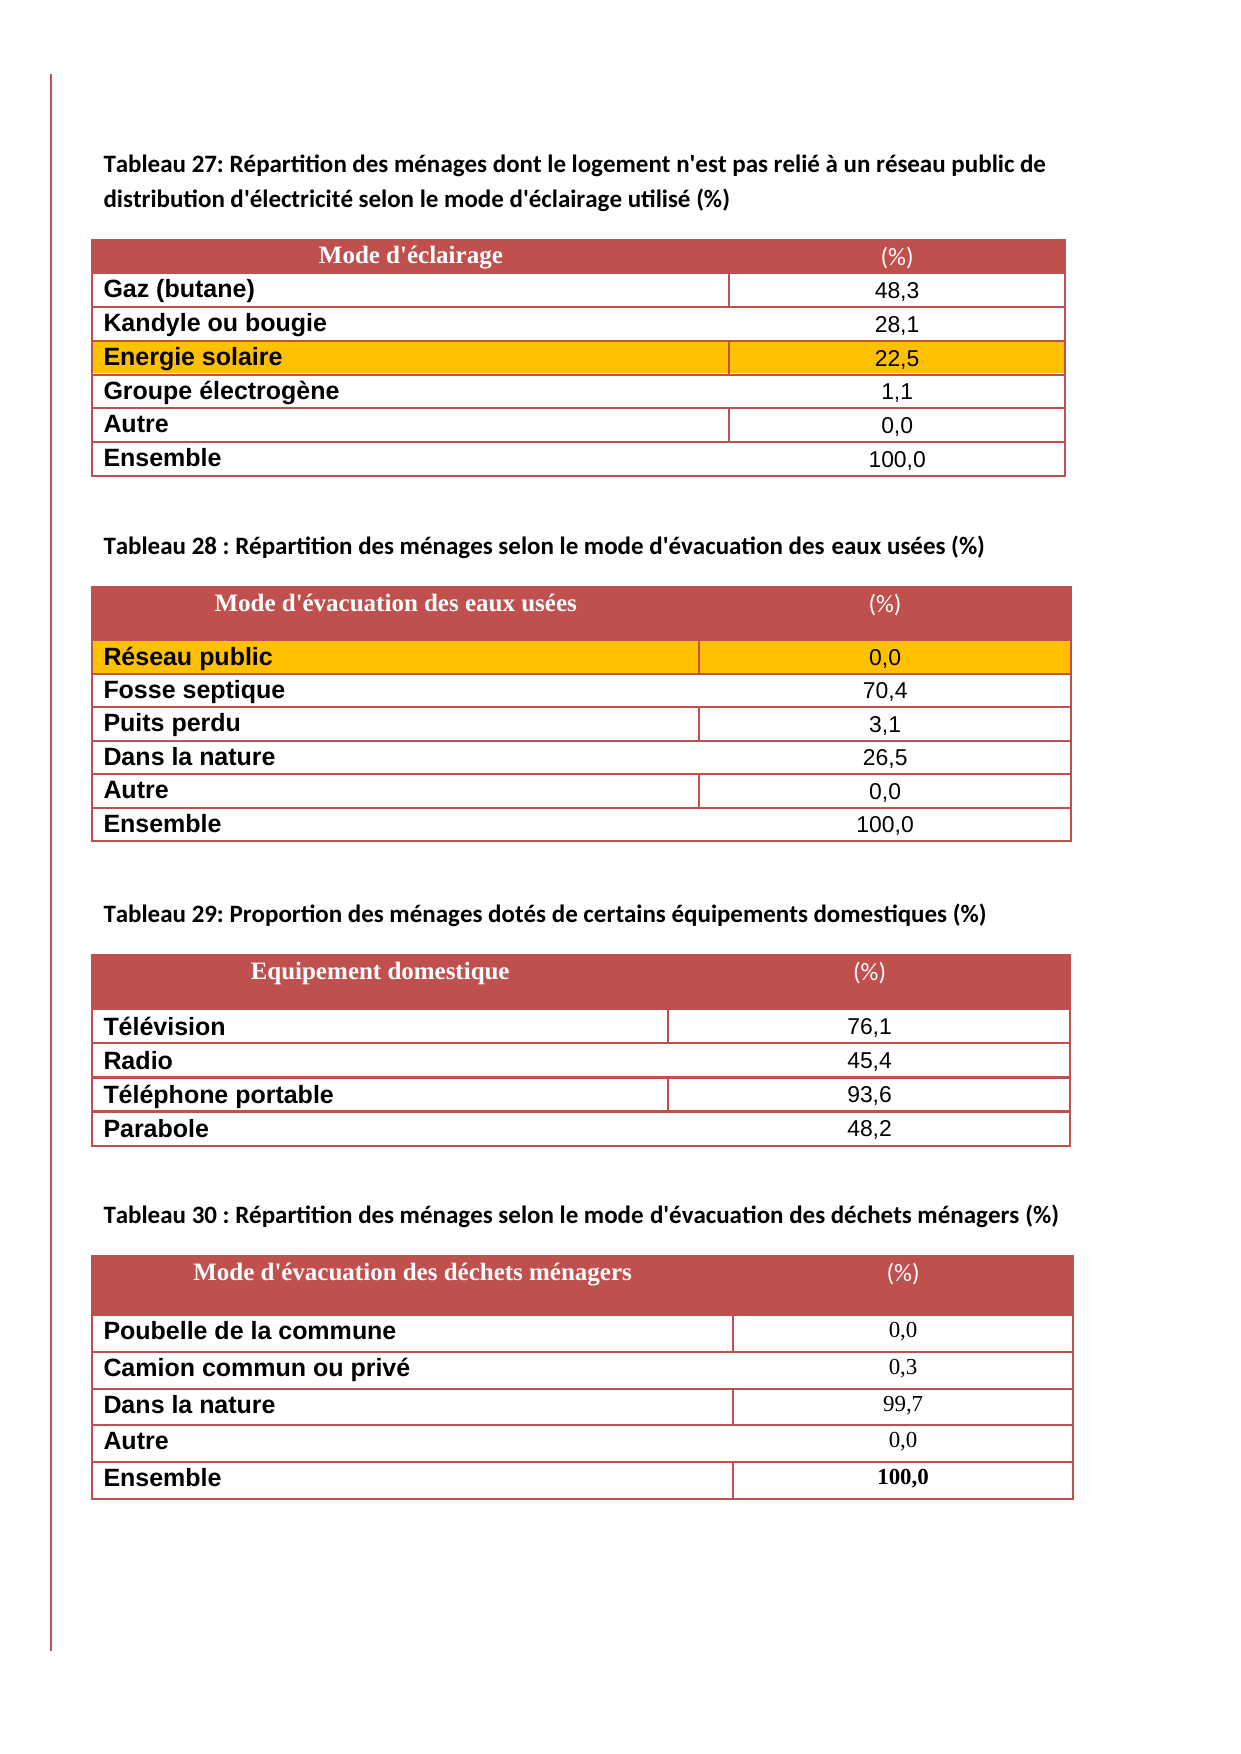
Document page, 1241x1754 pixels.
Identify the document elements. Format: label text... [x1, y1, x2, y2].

table_cell 0,3 [733, 1353, 1072, 1387]
table_cell 48,3 [730, 274, 1064, 306]
table_cell 70,4 [699, 675, 1070, 706]
table_cell Ensemble [93, 1463, 732, 1497]
table_header (%) [733, 1258, 1072, 1314]
table_cell Camion commun ou privé [93, 1353, 733, 1387]
table_cell 100,0 [734, 1463, 1072, 1497]
table_header (%) [729, 241, 1064, 272]
text Tableau 30 : Répartition des ménages selon le mode d'évacuation des déchets ménagers (%) [103, 1199, 1092, 1230]
table_cell Fosse septique [93, 675, 699, 706]
table_header (%) [699, 588, 1070, 639]
table_cell Autre [93, 409, 728, 441]
table_cell Ensemble [93, 809, 699, 840]
table_cell 45,4 [668, 1044, 1069, 1076]
table_header Mode d'évacuation des eaux usées [93, 588, 699, 639]
text Tableau 27: Répartition des ménages dont le logement n'est pas relié à un réseau public de distribution d'électricité selon le mode d'éclairage utilisé (%) [103, 148, 1092, 213]
table_header Mode d'évacuation des déchets ménagers [93, 1258, 733, 1314]
table_cell Energie solaire [93, 342, 728, 373]
table_cell Autre [93, 775, 698, 807]
table_cell Parabole [93, 1113, 668, 1144]
table_cell 76,1 [669, 1010, 1069, 1042]
table_cell 100,0 [699, 809, 1070, 840]
table_cell 28,1 [729, 308, 1064, 340]
table_cell 100,0 [729, 443, 1064, 475]
table_cell Poubelle de la commune [93, 1316, 732, 1351]
table_cell 22,5 [730, 342, 1064, 373]
table_cell 0,0 [700, 641, 1070, 673]
table_cell Télévision [93, 1010, 667, 1042]
table_cell Ensemble [93, 443, 729, 475]
table_cell 0,0 [700, 775, 1070, 807]
table_header Mode d'éclairage [93, 241, 729, 272]
table_header (%) [668, 956, 1069, 1008]
table_cell 1,1 [729, 376, 1064, 407]
table_cell 0,0 [730, 409, 1064, 441]
text Tableau 28 : Répartition des ménages selon le mode d'évacuation des eaux usées (%) [103, 530, 1092, 560]
table_cell Groupe électrogène [93, 376, 729, 407]
table_cell 48,2 [668, 1113, 1069, 1144]
table_cell Puits perdu [93, 708, 698, 740]
table_cell 99,7 [734, 1390, 1072, 1424]
table_cell Téléphone portable [93, 1079, 667, 1110]
table_cell Kandyle ou bougie [93, 308, 729, 340]
table_cell Autre [93, 1426, 733, 1461]
table_cell 26,5 [699, 742, 1070, 773]
table_cell Dans la nature [93, 742, 699, 773]
table_cell 93,6 [669, 1079, 1069, 1110]
table_cell 0,0 [734, 1316, 1072, 1351]
table_cell Radio [93, 1044, 668, 1076]
table_cell Gaz (butane) [93, 274, 728, 306]
table_cell Réseau public [93, 641, 698, 673]
table_cell 3,1 [700, 708, 1070, 740]
table_header Equipement domestique [93, 956, 668, 1008]
table_cell 0,0 [733, 1426, 1072, 1461]
table_cell Dans la nature [93, 1390, 732, 1424]
text Tableau 29: Proportion des ménages dotés de certains équipements domestiques (%) [103, 898, 1092, 928]
